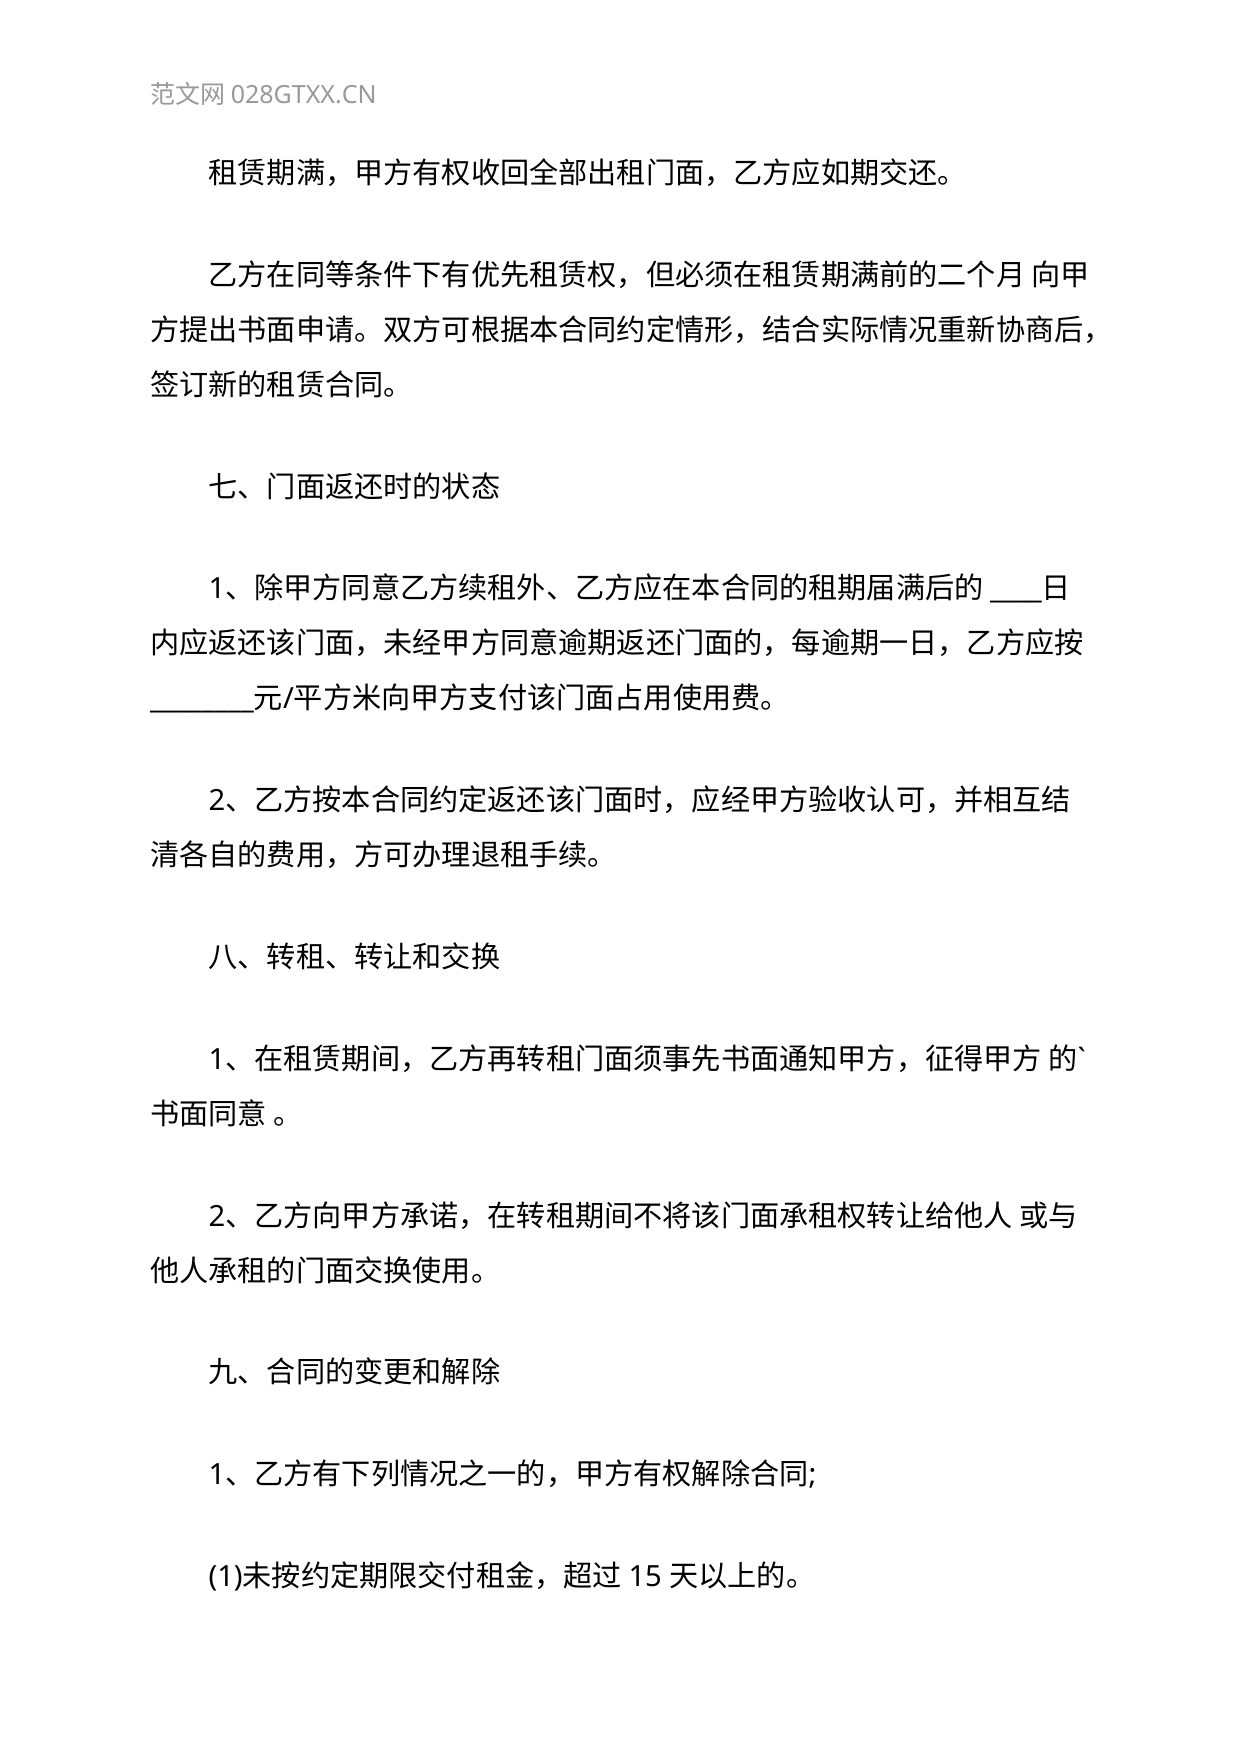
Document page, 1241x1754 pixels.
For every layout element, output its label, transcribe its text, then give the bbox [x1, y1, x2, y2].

text 1、除甲方同意乙方续租外、乙方应在本合同的租期届满后的 ____日内应返还该门面，未经甲方同意逾期返还门面的，每逾期一日，乙方应按________元/平方米向甲方支付该门面占用使用费。 [150, 565, 1090, 717]
text 2、乙方按本合同约定返还该门面时，应经甲方验收认可，并相互结清各自的费用，方可办理退租手续。 [150, 777, 1090, 874]
text 九、合同的变更和解除 [150, 1349, 1090, 1391]
text 八、转租、转让和交换 [150, 934, 1090, 976]
text 2、乙方向甲方承诺，在转租期间不将该门面承租权转让给他人 或与他人承租的门面交换使用。 [150, 1192, 1090, 1289]
text 乙方在同等条件下有优先租赁权，但必须在租赁期满前的二个月 向甲方提出书面申请。双方可根据本合同约定情形，结合实际情况重新协商后，签订新的租赁合同。 [150, 252, 1090, 404]
text (1)未按约定期限交付租金，超过 15 天以上的。 [150, 1553, 1090, 1595]
text 七、门面返还时的状态 [150, 463, 1090, 506]
text 租赁期满，甲方有权收回全部出租门面，乙方应如期交还。 [150, 150, 1090, 192]
text 1、在租赁期间，乙方再转租门面须事先书面通知甲方，征得甲方 的`书面同意 。 [150, 1036, 1090, 1133]
text 1、乙方有下列情况之一的，甲方有权解除合同; [150, 1451, 1090, 1493]
